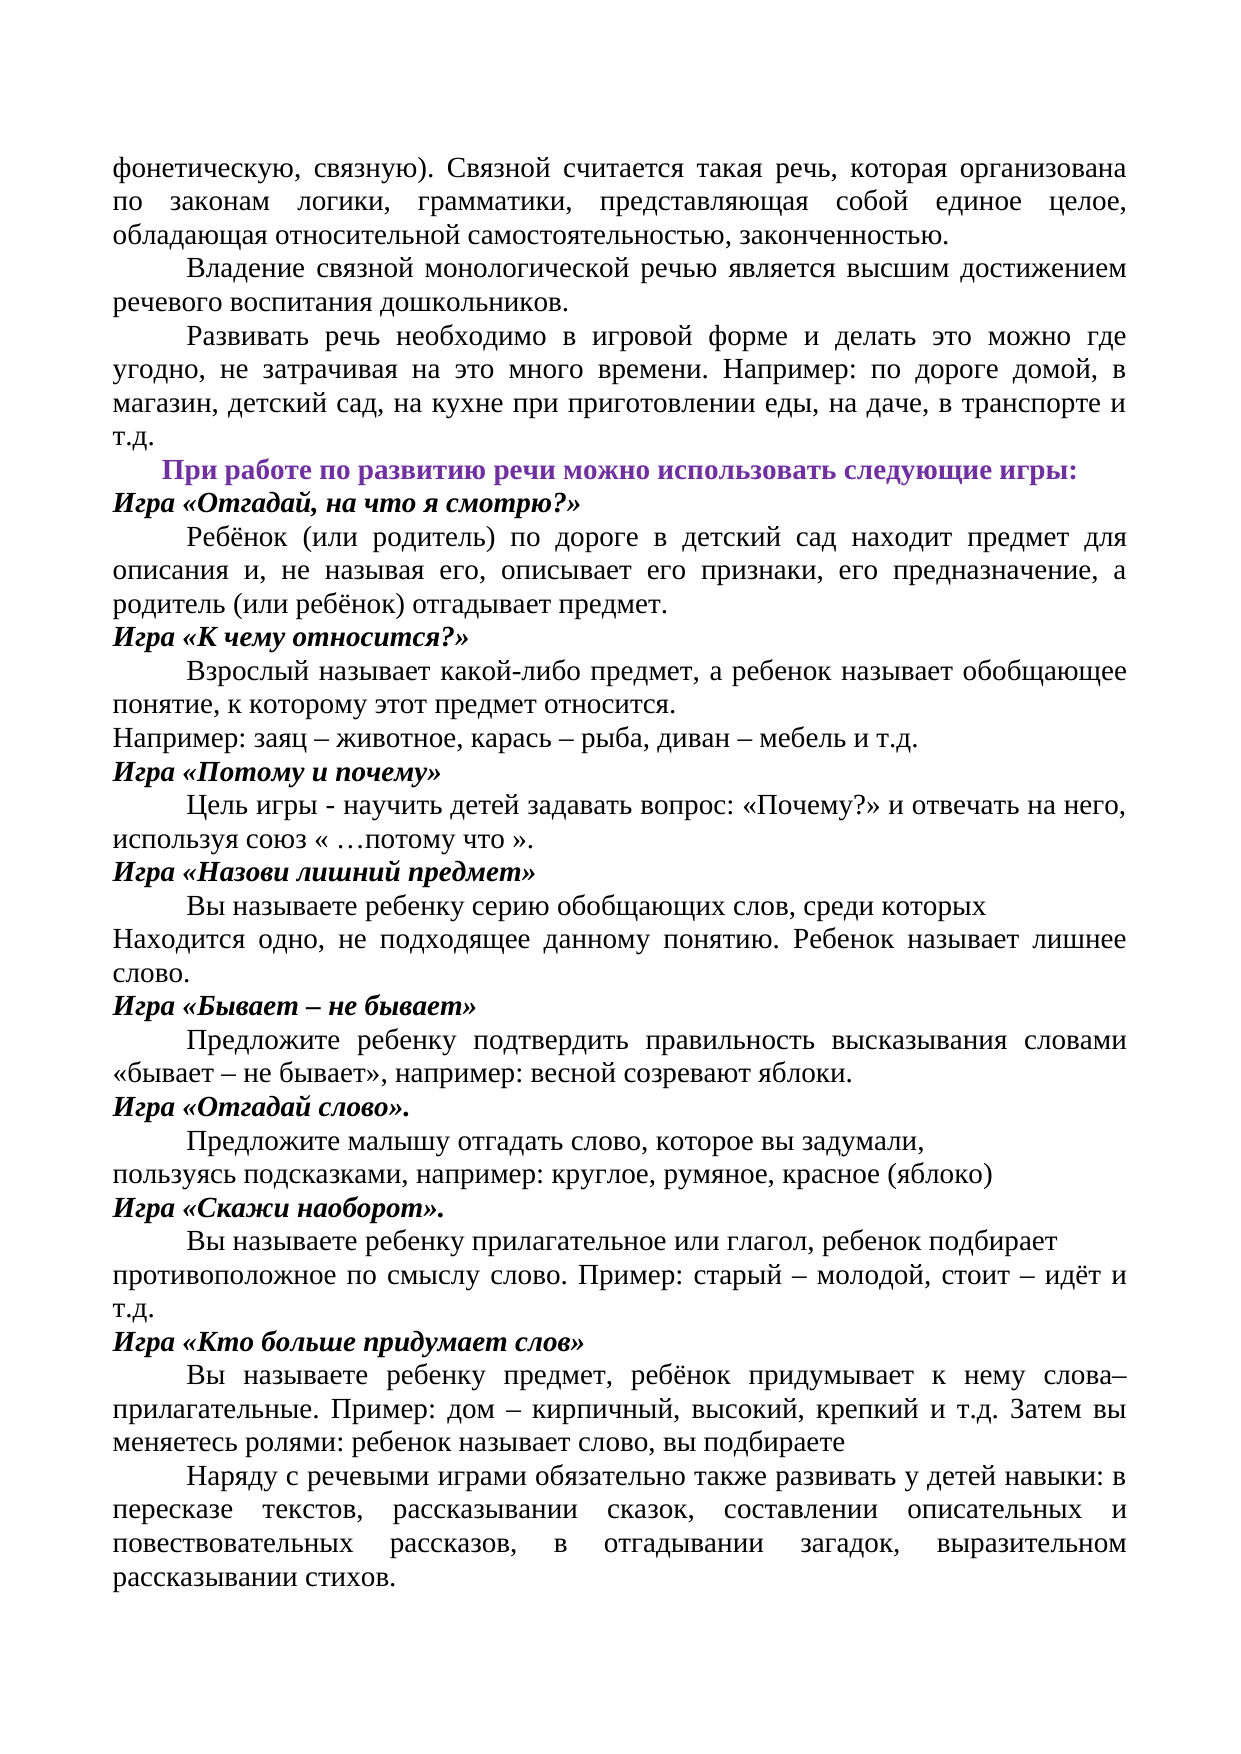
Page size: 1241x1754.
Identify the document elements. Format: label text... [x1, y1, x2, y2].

text Игра «Отгадай слово». [112, 1089, 1128, 1123]
text Развивать речь необходимо в игровой форме и делать это можно где угодно, не затрачивая на это много времени. Например: по дороге домой, в магазин, детский сад, на кухне при приготовлении еды, на даче, в транспорте и т.д. [112, 318, 1128, 452]
text Цель игры - научить детей задавать вопрос: «Почему?» и отвечать на него, используя союз « …потому что ». [112, 787, 1128, 854]
text Игра «К чему относится?» [112, 619, 1128, 653]
text Игра «Потому и почему» [112, 754, 1128, 787]
text Взрослый называет какой-либо предмет, а ребенок называет обобщающее понятие, к которому этот предмет относится. [112, 653, 1128, 720]
text Игра «Скажи наоборот». [112, 1190, 1128, 1223]
text противоположное по смыслу слово. Пример: старый – молодой, стоит – идёт и т.д. [112, 1257, 1128, 1324]
text Вы называете ребенку прилагательное или глагол, ребенок подбирает [112, 1223, 1128, 1257]
text Предложите ребенку подтвердить правильность высказывания словами «бывает – не бывает», например: весной созревают яблоки. [112, 1022, 1128, 1089]
text Игра «Бывает – не бывает» [112, 988, 1128, 1022]
text Находится одно, не подходящее данному понятию. Ребенок называет лишнее слово. [112, 921, 1128, 988]
text Вы называете ребенку серию обобщающих слов, среди которых [112, 888, 1128, 921]
text Вы называете ребенку предмет, ребёнок придумывает к нему слова– прилагательные. Пример: дом – кирпичный, высокий, крепкий и т.д. Затем вы меняетесь ролями: ребенок называет слово, вы подбираете [112, 1357, 1128, 1458]
text Предложите малышу отгадать слово, которое вы задумали, [112, 1123, 1128, 1156]
text Игра «Назови лишний предмет» [112, 854, 1128, 888]
text Ребёнок (или родитель) по дороге в детский сад находит предмет для описания и, не называя его, описывает его признаки, его предназначение, а родитель (или ребёнок) отгадывает предмет. [112, 519, 1128, 619]
text пользуясь подсказками, например: круглое, румяное, красное (яблоко) [112, 1156, 1128, 1190]
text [112, 150, 1128, 251]
text Игра «Отгадай, на что я смотрю?» [112, 485, 1128, 519]
text При работе по развитию речи можно использовать следующие игры: [112, 452, 1128, 485]
text Владение связной монологической речью является высшим достижением речевого воспитания дошкольников. [112, 251, 1128, 318]
text Наряду с речевыми играми обязательно также развивать у детей навыки: в пересказе текстов, рассказывании сказок, составлении описательных и повествовательных рассказов, в отгадывании загадок, выразительном рассказывании стихов. [112, 1458, 1128, 1592]
text Например: заяц – животное, карась – рыба, диван – мебель и т.д. [112, 720, 1128, 754]
text Игра «Кто больше придумает слов» [112, 1324, 1128, 1357]
